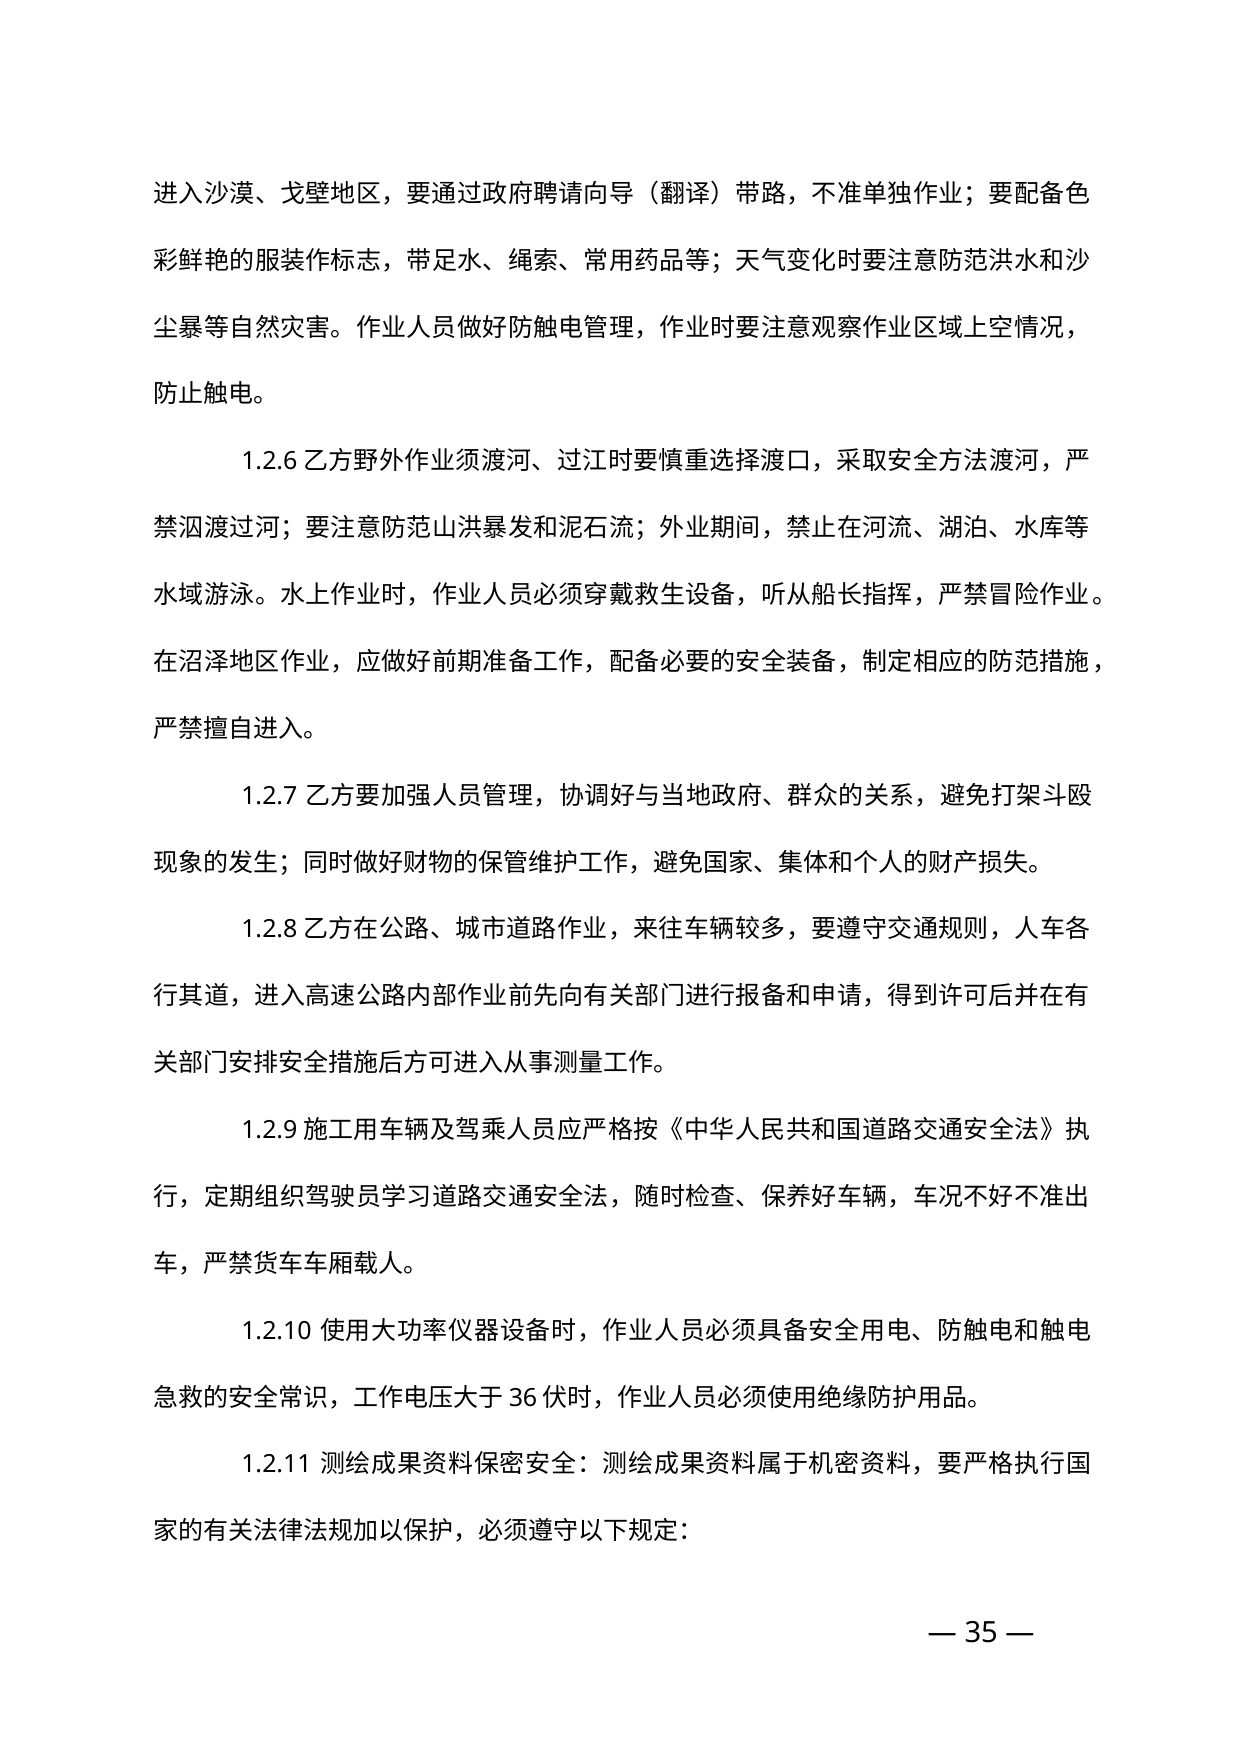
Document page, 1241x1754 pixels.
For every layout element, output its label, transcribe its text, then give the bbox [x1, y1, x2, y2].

text 1.2.11 测绘成果资料保密安全：测绘成果资料属于机密资料，要严格执行国家的有关法律法规加以保护，必须遵守以下规定： [153, 1429, 1093, 1562]
text 1.2.7 乙方要加强人员管理，协调好与当地政府、群众的关系，避免打架斗殴现象的发生；同时做好财物的保管维护工作，避免国家、集体和个人的财产损失。 [153, 760, 1093, 894]
text 1.2.6乙方野外作业须渡河、过江时要慎重选择渡口，采取安全方法渡河，严禁泅渡过河；要注意防范山洪暴发和泥石流；外业期间，禁止在河流、湖泊、水库等水域游泳。水上作业时，作业人员必须穿戴救生设备，听从船长指挥，严禁冒险作业。在沼泽地区作业，应做好前期准备工作，配备必要的安全装备，制定相应的防范措施，严禁擅自进入。 [153, 426, 1093, 760]
text 1.2.9施工用车辆及驾乘人员应严格按《中华人民共和国道路交通安全法》执行，定期组织驾驶员学习道路交通安全法，随时检查、保养好车辆，车况不好不准出车，严禁货车车厢载人。 [153, 1094, 1093, 1295]
text 1.2.8乙方在公路、城市道路作业，来往车辆较多，要遵守交通规则，人车各行其道，进入高速公路内部作业前先向有关部门进行报备和申请，得到许可后并在有关部门安排安全措施后方可进入从事测量工作。 [153, 894, 1093, 1094]
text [153, 158, 1093, 426]
text 1.2.10 使用大功率仪器设备时，作业人员必须具备安全用电、防触电和触电急救的安全常识，工作电压大于36伏时，作业人员必须使用绝缘防护用品。 [153, 1295, 1093, 1429]
